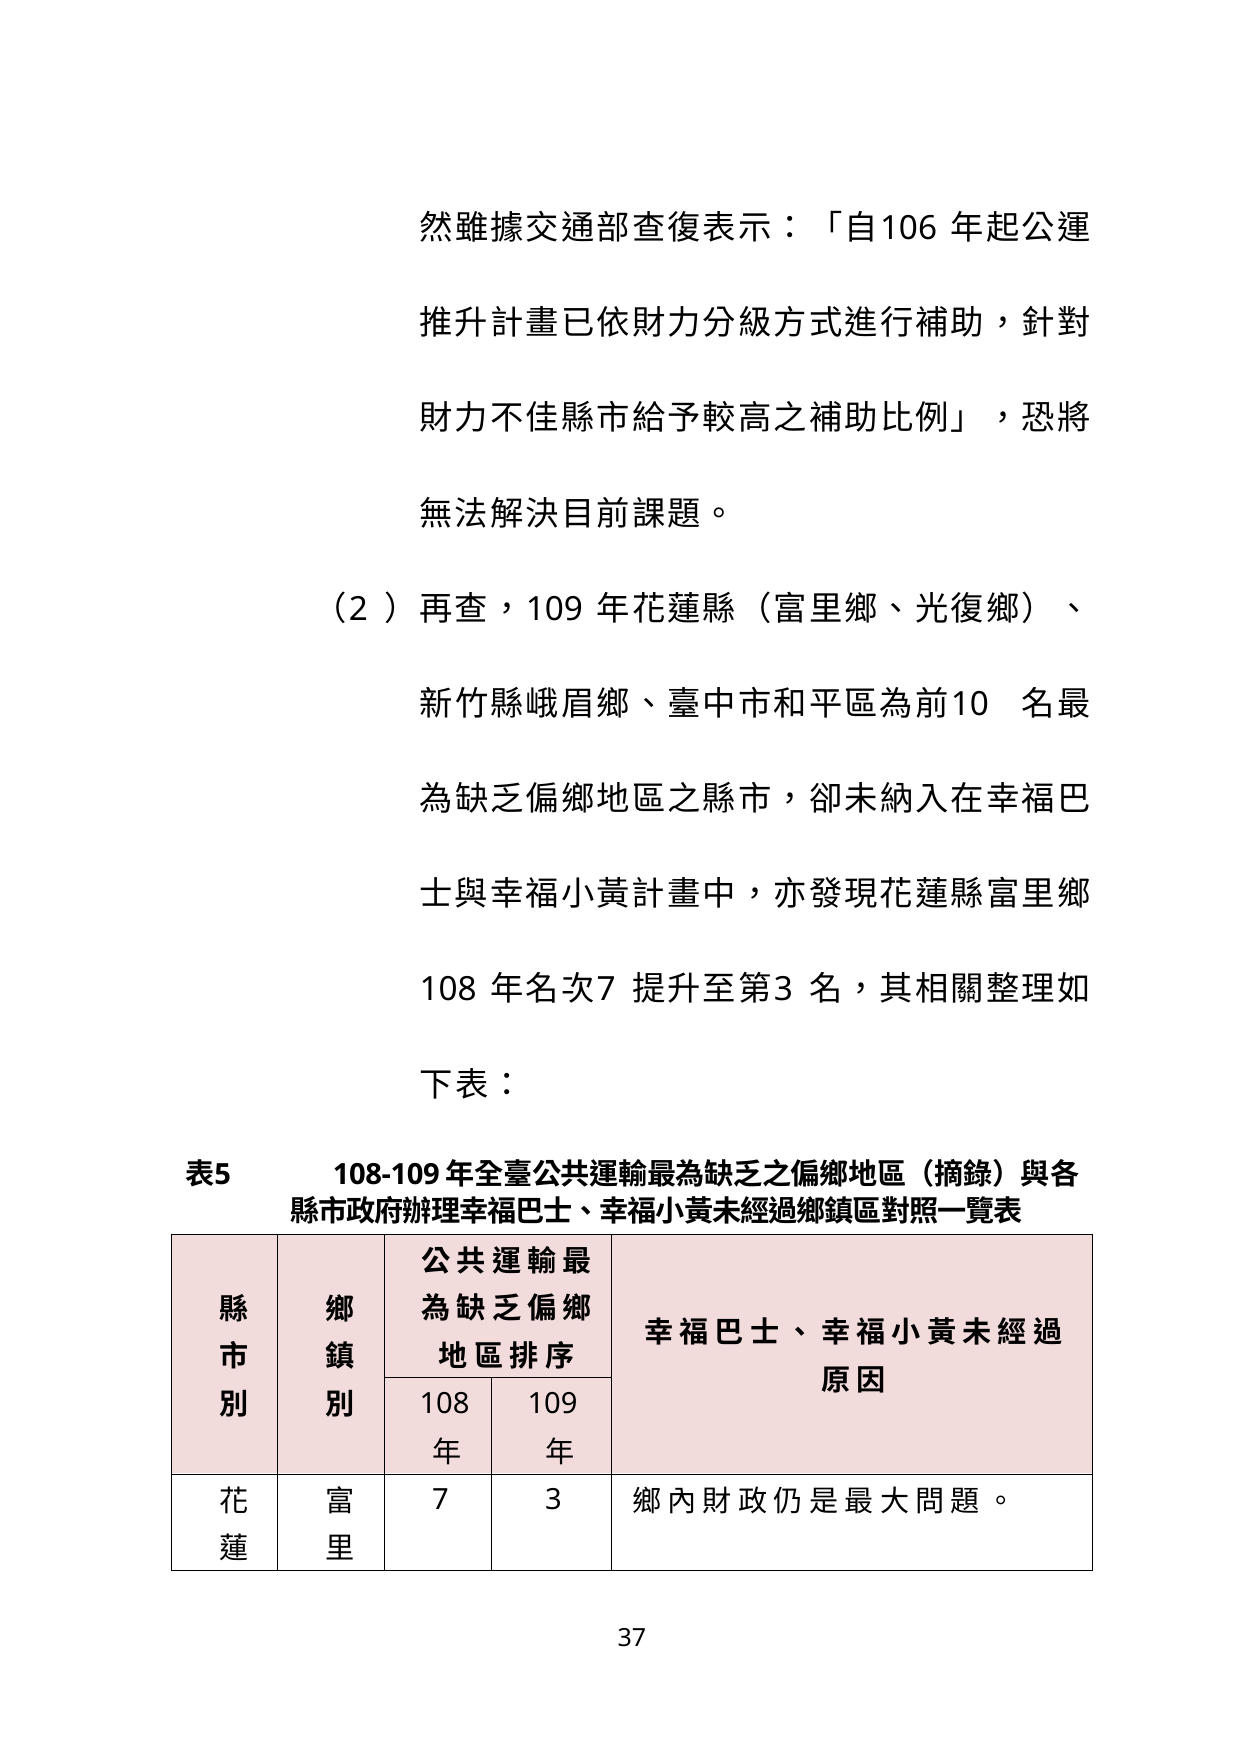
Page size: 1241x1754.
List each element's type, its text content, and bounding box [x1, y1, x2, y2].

table_cell 7 [385, 1475, 491, 1570]
subtitle 再查，109年花蓮縣（富里鄉、光復鄉）、新竹縣峨眉鄉、臺中市和平區為前10名最為缺乏偏鄉地區之縣市，卻未納入在幸福巴士與幸福小黃計畫中，亦發現花蓮縣富里鄉108年名次7提升至第3名，其相關整理如下表： [296, 558, 1092, 1129]
table_cell 富里鄉 [278, 1475, 384, 1570]
table_header 鄉鎮別 [278, 1235, 384, 1473]
table_cell 109年 [492, 1378, 611, 1473]
table_cell 花蓮縣 [172, 1475, 277, 1570]
table_header 縣市別 [172, 1235, 277, 1473]
table_cell 108年 [385, 1378, 491, 1473]
table_header 公共運輸最為缺乏偏鄉地區排序 [385, 1235, 611, 1377]
table_cell 鄉內財政仍是最大問題。 [612, 1475, 1092, 1570]
table_cell 3 [492, 1475, 611, 1570]
table_header 幸福巴士、幸福小黃未經過原因 [612, 1235, 1092, 1473]
text 108-109年全臺公共運輸最為缺乏之偏鄉地區（摘錄）與各縣市政府辦理幸福巴士、幸福小黃未經過鄉鎮區對照一覽表 [171, 1154, 1092, 1229]
